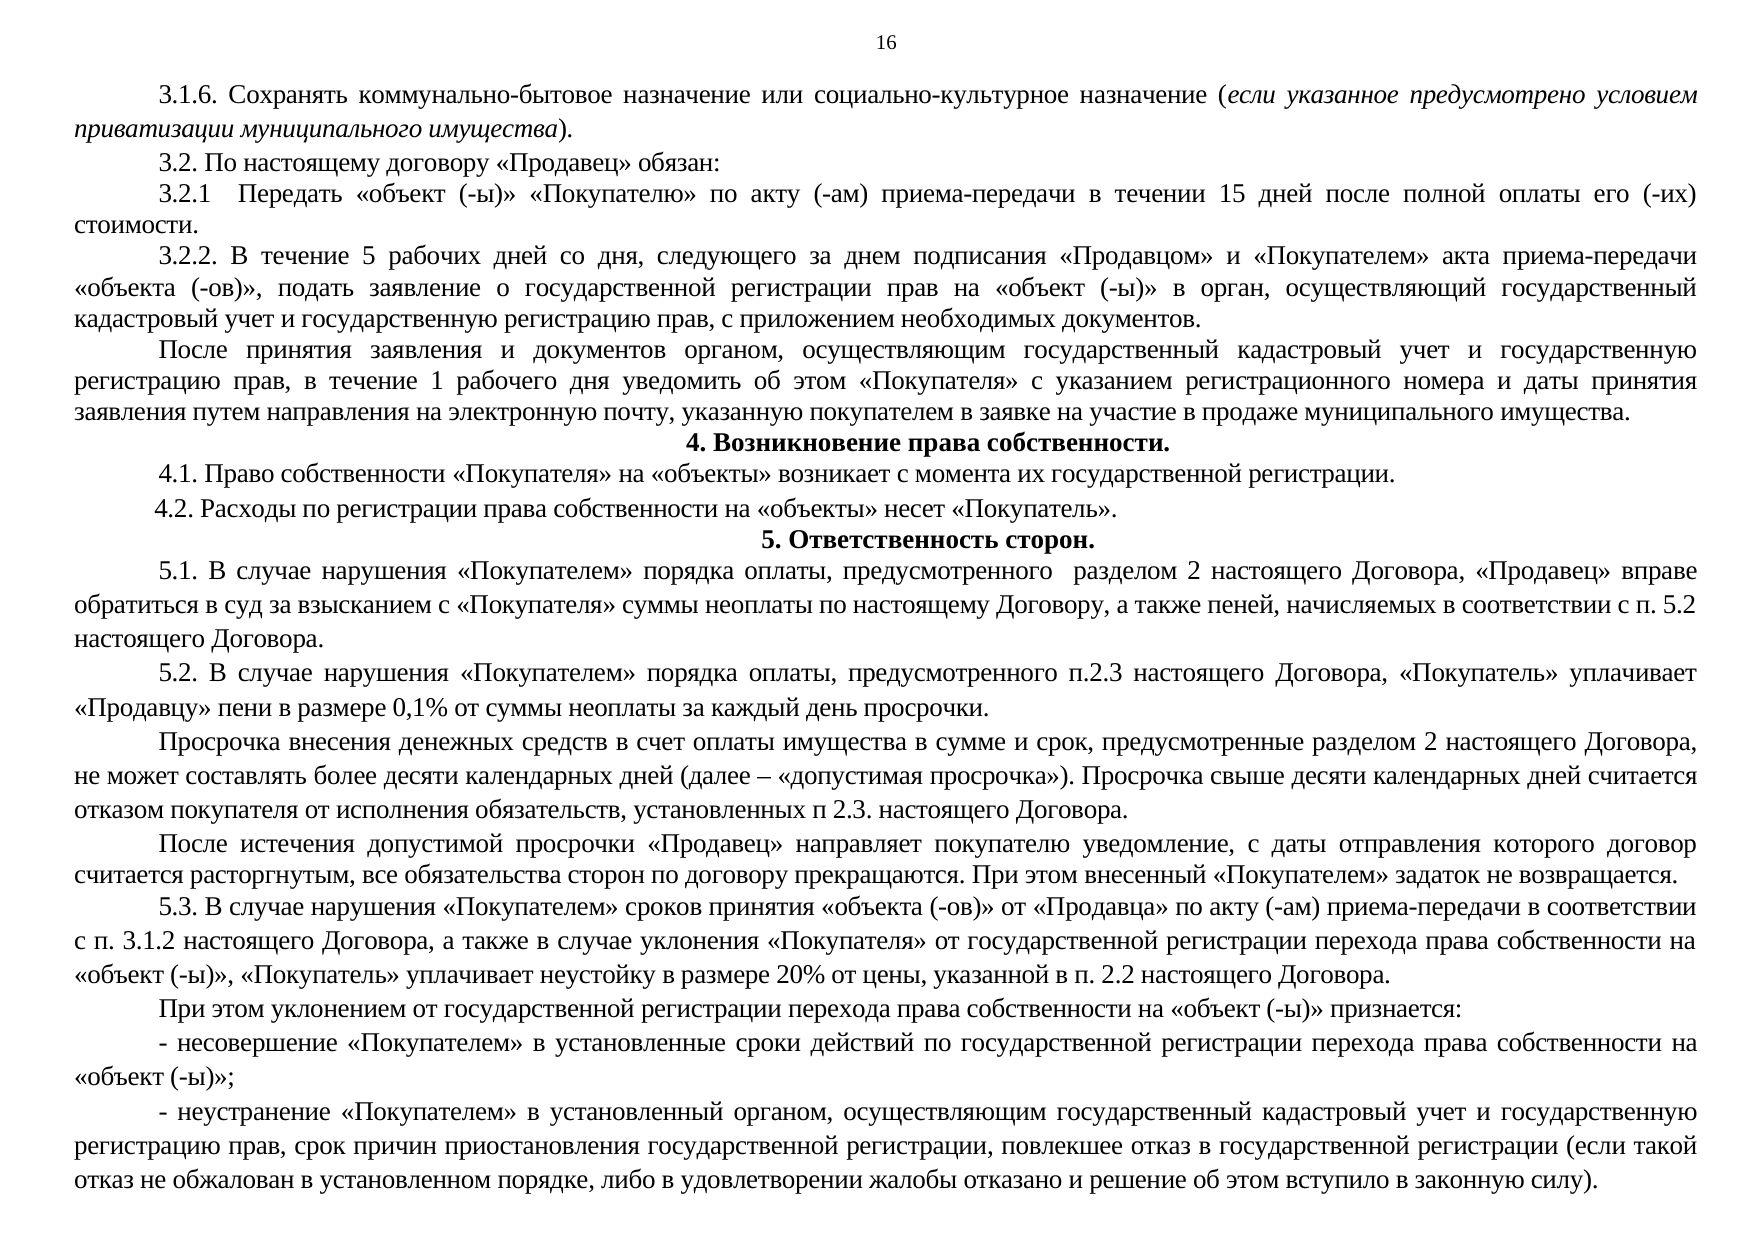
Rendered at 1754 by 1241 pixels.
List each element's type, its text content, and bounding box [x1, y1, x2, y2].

text 3.2. По настоящему договору «Продавец» обязан: [74, 146, 1698, 177]
text 5. Ответственность сторон. [74, 523, 1698, 554]
text При этом уклонением от государственной регистрации перехода права собственности на «объект (-ы)» признается: [74, 992, 1698, 1023]
text 4.2. Расходы по регистрации права собственности на «объекты» несет «Покупатель». [74, 492, 1698, 523]
text 4.1. Право собственности «Покупателя» на «объекты» возникает с момента их государственной регистрации. [74, 457, 1698, 489]
text Просрочка внесения денежных средств в счет оплаты имущества в сумме и срок, предусмотренные разделом 2 настоящего Договора, не может составлять более десяти календарных дней (далее – «допустимая просрочка»). Просрочка свыше десяти календарных дней считается отказом покупателя от исполнения обязательств, установленных п 2.3. настоящего Договора. [74, 725, 1698, 824]
text 5.1. В случае нарушения «Покупателем» порядка оплаты, предусмотренного разделом 2 настоящего Договора, «Продавец» вправе обратиться в суд за взысканием с «Покупателя» суммы неоплаты по настоящему Договору, а также пеней, начисляемых в соответствии с п. 5.2 настоящего Договора. [74, 554, 1698, 653]
text 5.3. В случае нарушения «Покупателем» сроков принятия «объекта (-ов)» от «Продавца» по акту (-ам) приема-передачи в соответствии с п. 3.1.2 настоящего Договора, а также в случае уклонения «Покупателя» от государственной регистрации перехода права собственности на «объект (-ы)», «Покупатель» уплачивает неустойку в размере 20% от цены, указанной в п. 2.2 настоящего Договора. [74, 889, 1698, 989]
text 5.2. В случае нарушения «Покупателем» порядка оплаты, предусмотренного п.2.3 настоящего Договора, «Покупатель» уплачивает «Продавцу» пени в размере 0,1% от суммы неоплаты за каждый день просрочки. [74, 656, 1698, 722]
text - несовершение «Покупателем» в установленные сроки действий по государственной регистрации перехода права собственности на «объект (-ы)»; [74, 1026, 1698, 1092]
text 3.2.2. В течение 5 рабочих дней со дня, следующего за днем подписания «Продавцом» и «Покупателем» акта приема-передачи «объекта (-ов)», подать заявление о государственной регистрации прав на «объект (-ы)» в орган, осуществляющий государственный кадастровый учет и государственную регистрацию прав, с приложением необходимых документов. [74, 239, 1698, 333]
text После принятия заявления и документов органом, осуществляющим государственный кадастровый учет и государственную регистрацию прав, в течение 1 рабочего дня уведомить об этом «Покупателя» с указанием регистрационного номера и даты принятия заявления путем направления на электронную почту, указанную покупателем в заявке на участие в продаже муниципального имущества. [74, 333, 1698, 426]
text 4. Возникновение права собственности. [74, 426, 1698, 457]
text - неустранение «Покупателем» в установленный органом, осуществляющим государственный кадастровый учет и государственную регистрацию прав, срок причин приостановления государственной регистрации, повлекшее отказ в государственной регистрации (если такой отказ не обжалован в установленном порядке, либо в удовлетворении жалобы отказано и решение об этом вступило в законную силу). [74, 1094, 1698, 1194]
text 3.2.1 Передать «объект (-ы)» «Покупателю» по акту (-ам) приема-передачи в течении 15 дней после полной оплаты его (-их) стоимости. [74, 177, 1698, 239]
text 3.1.6. Сохранять коммунально-бытовое назначение или социально-культурное назначение (если указанное предусмотрено условием приватизации муниципального имущества). [74, 78, 1698, 143]
text После истечения допустимой просрочки «Продавец» направляет покупателю уведомление, с даты отправления которого договор считается расторгнутым, все обязательства сторон по договору прекращаются. При этом внесенный «Покупателем» задаток не возвращается. [74, 827, 1698, 889]
